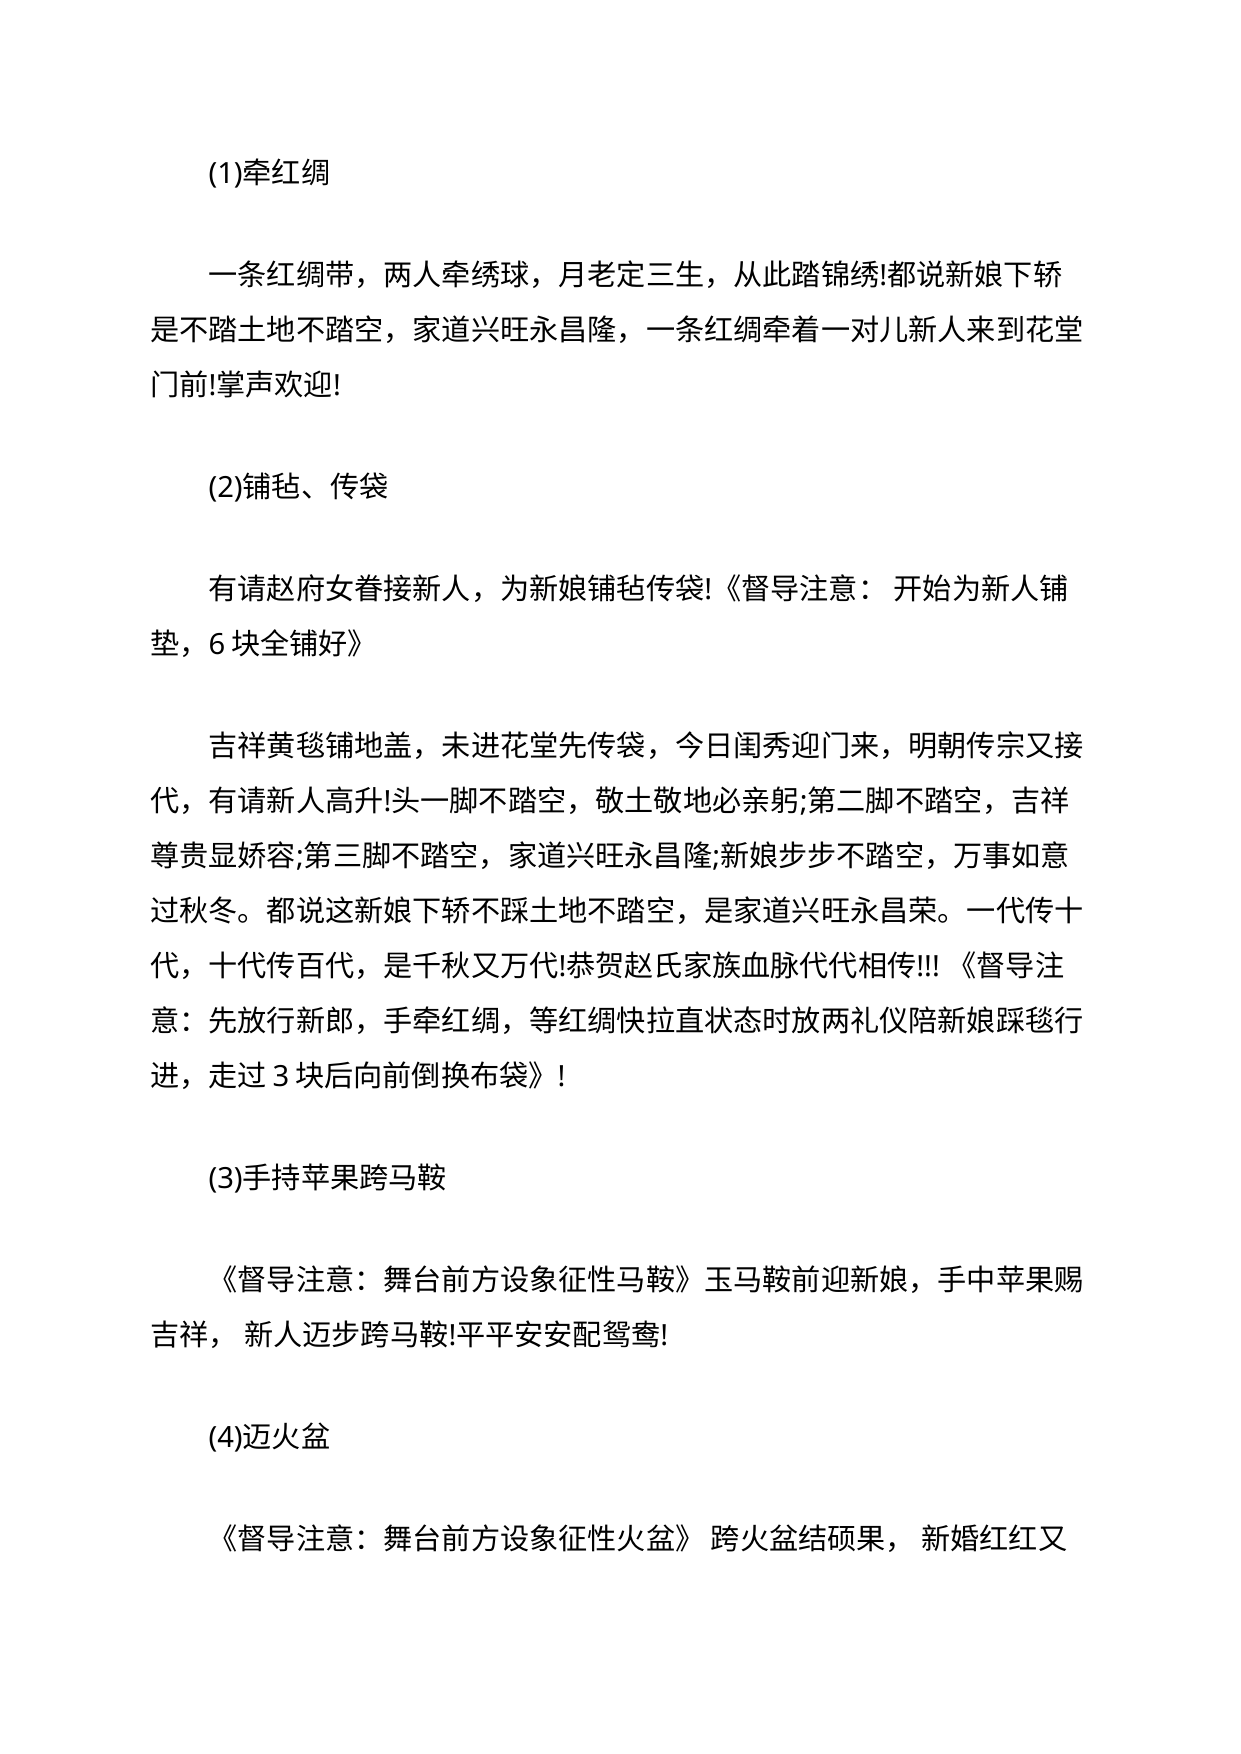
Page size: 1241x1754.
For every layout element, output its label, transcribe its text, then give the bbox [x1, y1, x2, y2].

text 一条红绸带，两人牵绣球，月老定三生，从此踏锦绣!都说新娘下轿是不踏土地不踏空，家道兴旺永昌隆，一条红绸牵着一对儿新人来到花堂门前!掌声欢迎! [150, 252, 1090, 404]
text (2)铺毡、传袋 [150, 464, 1090, 506]
text 吉祥黄毯铺地盖，未进花堂先传袋，今日闺秀迎门来，明朝传宗又接代，有请新人高升!头一脚不踏空，敬土敬地必亲躬;第二脚不踏空，吉祥尊贵显娇容;第三脚不踏空，家道兴旺永昌隆;新娘步步不踏空，万事如意过秋冬。都说这新娘下轿不踩土地不踏空，是家道兴旺永昌荣。一代传十代，十代传百代，是千秋又万代!恭贺赵氏家族血脉代代相传!!! 《督导注意：先放行新郎，手牵红绸，等红绸快拉直状态时放两礼仪陪新娘踩毯行进，走过3块后向前倒换布袋》! [150, 723, 1090, 1095]
text (1)牵红绸 [150, 150, 1090, 192]
text (4)迈火盆 [150, 1413, 1090, 1456]
text 有请赵府女眷接新人，为新娘铺毡传袋!《督导注意： 开始为新人铺垫，6块全铺好》 [150, 566, 1090, 663]
text (3)手持苹果跨马鞍 [150, 1154, 1090, 1197]
text 《督导注意：舞台前方设象征性马鞍》玉马鞍前迎新娘，手中苹果赐吉祥， 新人迈步跨马鞍!平平安安配鸳鸯! [150, 1256, 1090, 1354]
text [150, 1515, 1090, 1558]
